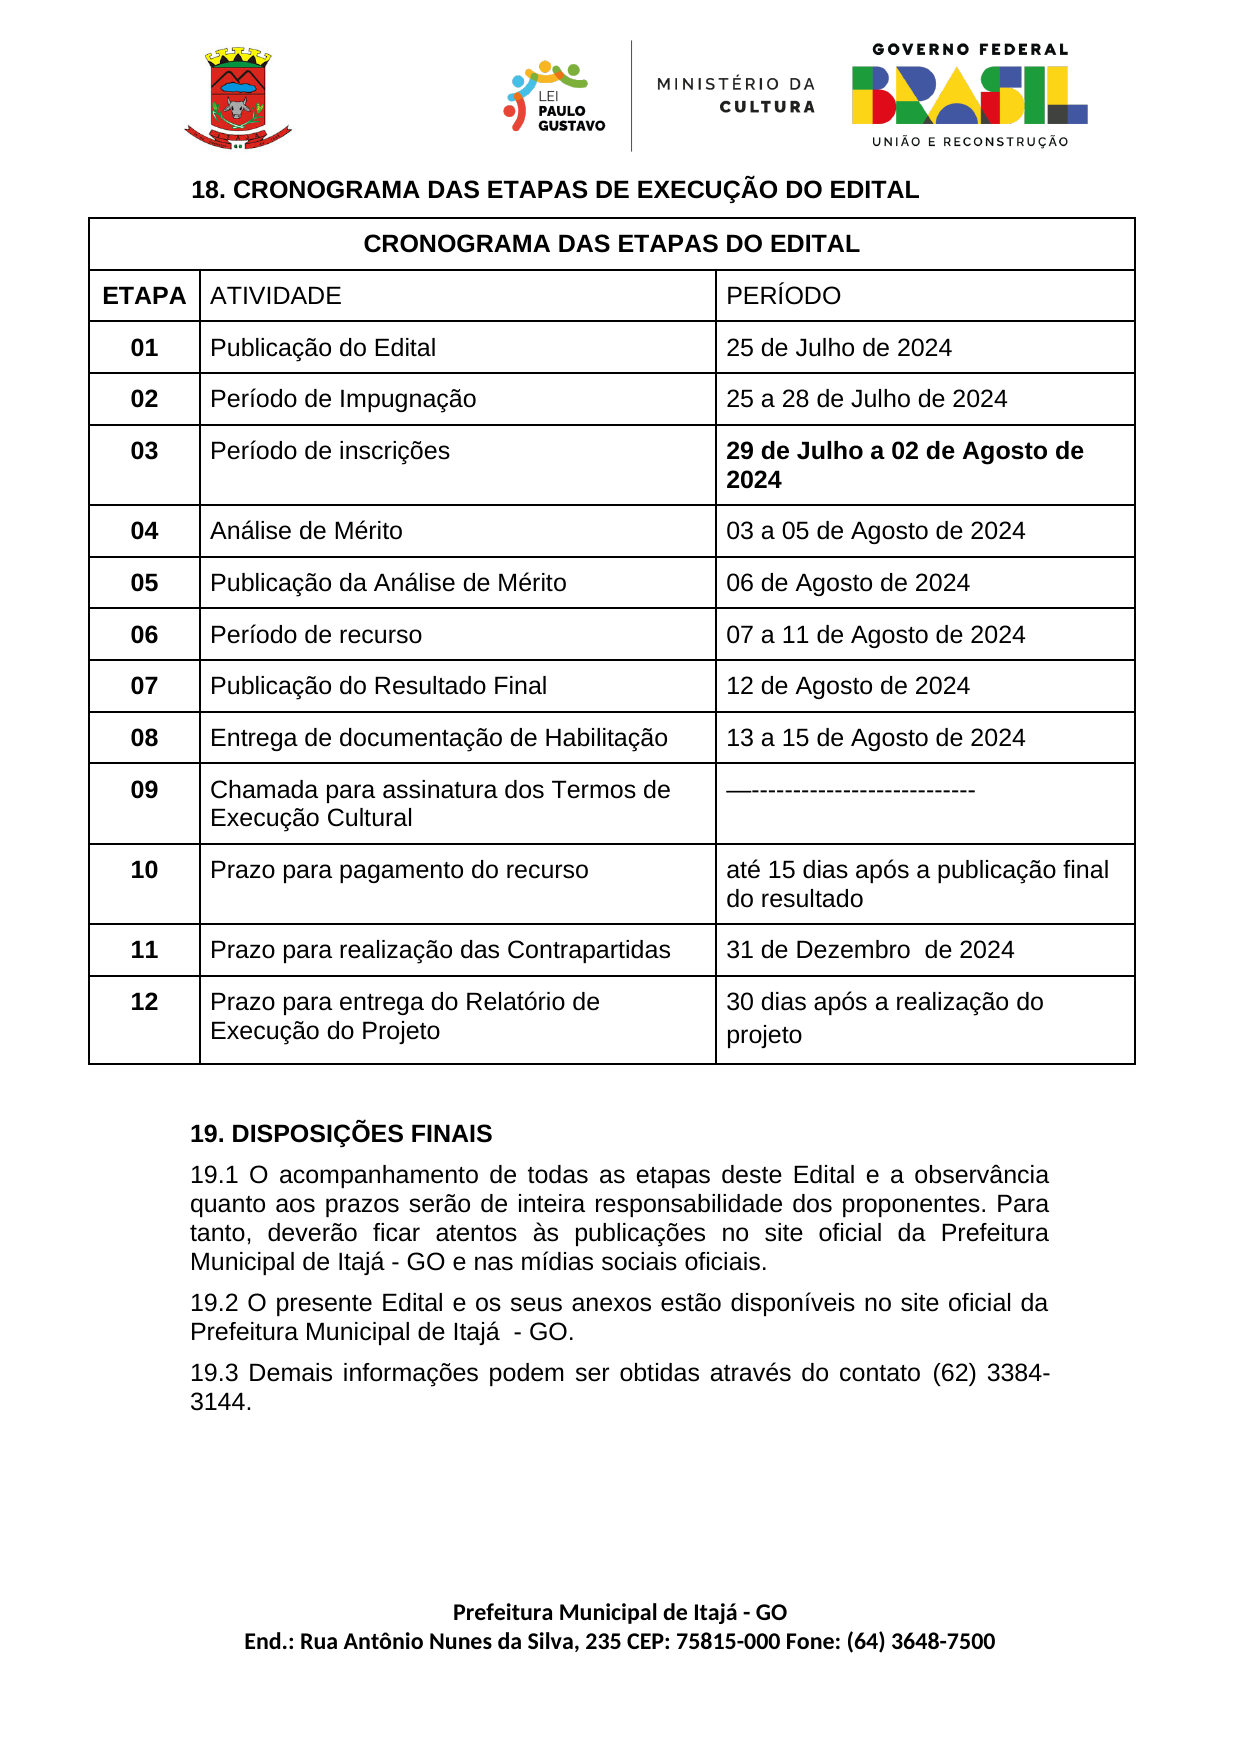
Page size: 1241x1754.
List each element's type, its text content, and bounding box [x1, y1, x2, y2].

text 19.1 O acompanhamento de todas as etapas deste Edital e a observância quanto aos prazos serão de inteira responsabilidade dos proponentes. Para tanto, deverão ficar atentos às publicações no site oficial da Prefeitura Municipal de Itajá - GO e nas mídias sociais oficiais. [190, 1160, 1051, 1275]
table_cell —--------------------------- [717, 764, 1134, 843]
table_cell Entrega de documentação de Habilitação [201, 713, 715, 762]
table_cell 04 [90, 506, 199, 556]
table_cell Publicação da Análise de Mérito [201, 558, 715, 607]
table_cell Período de recurso [201, 609, 715, 659]
table_cell 01 [90, 322, 199, 372]
table_cell 12 de Agosto de 2024 [717, 661, 1134, 711]
table_cell Período de inscrições [201, 426, 715, 504]
table_cell Análise de Mérito [201, 506, 715, 556]
table_cell 06 de Agosto de 2024 [717, 558, 1134, 607]
table_cell Publicação do Resultado Final [201, 661, 715, 711]
table_cell 30 dias após a realização do projeto [717, 977, 1134, 1063]
table_cell 29 de Julho a 02 de Agosto de 2024 [717, 426, 1134, 504]
table_header CRONOGRAMA DAS ETAPAS DO EDITAL [90, 219, 1134, 268]
table_cell 13 a 15 de Agosto de 2024 [717, 713, 1134, 762]
table_cell 31 de Dezembro de 2024 [717, 925, 1134, 975]
table_cell Chamada para assinatura dos Termos de Execução Cultural [201, 764, 715, 843]
text 18. CRONOGRAMA DAS ETAPAS DE EXECUÇÃO DO EDITAL [177, 176, 1051, 204]
table_cell 12 [90, 977, 199, 1063]
table_cell ATIVIDADE [201, 271, 715, 320]
table_cell Prazo para pagamento do recurso [201, 845, 715, 923]
table_cell até 15 dias após a publicação final do resultado [717, 845, 1134, 923]
table_cell 09 [90, 764, 199, 843]
table_cell Prazo para entrega do Relatório de Execução do Projeto [201, 977, 715, 1063]
table_cell PERÍODO [717, 271, 1134, 320]
text 19. DISPOSIÇÕES FINAIS [190, 1119, 1051, 1148]
table_cell 03 [90, 426, 199, 504]
picture [177, 30, 298, 163]
table_cell Período de Impugnação [201, 374, 715, 423]
table_cell 02 [90, 374, 199, 423]
table_cell 25 a 28 de Julho de 2024 [717, 374, 1134, 423]
table_cell 07 a 11 de Agosto de 2024 [717, 609, 1134, 659]
table_cell Publicação do Edital [201, 322, 715, 372]
picture [439, 35, 1097, 158]
table_cell 07 [90, 661, 199, 711]
table_cell 05 [90, 558, 199, 607]
text 19.3 Demais informações podem ser obtidas através do contato (62) 3384-3144. [190, 1358, 1051, 1415]
text 19.2 O presente Edital e os seus anexos estão disponíveis no site oficial da Prefeitura Municipal de Itajá - GO. [190, 1288, 1051, 1345]
table_cell 10 [90, 845, 199, 923]
table_cell 03 a 05 de Agosto de 2024 [717, 506, 1134, 556]
table_cell ETAPA [90, 271, 199, 320]
table_cell Prazo para realização das Contrapartidas [201, 925, 715, 975]
table_cell 08 [90, 713, 199, 762]
table_cell 06 [90, 609, 199, 659]
table_cell 11 [90, 925, 199, 975]
table_cell 25 de Julho de 2024 [717, 322, 1134, 372]
